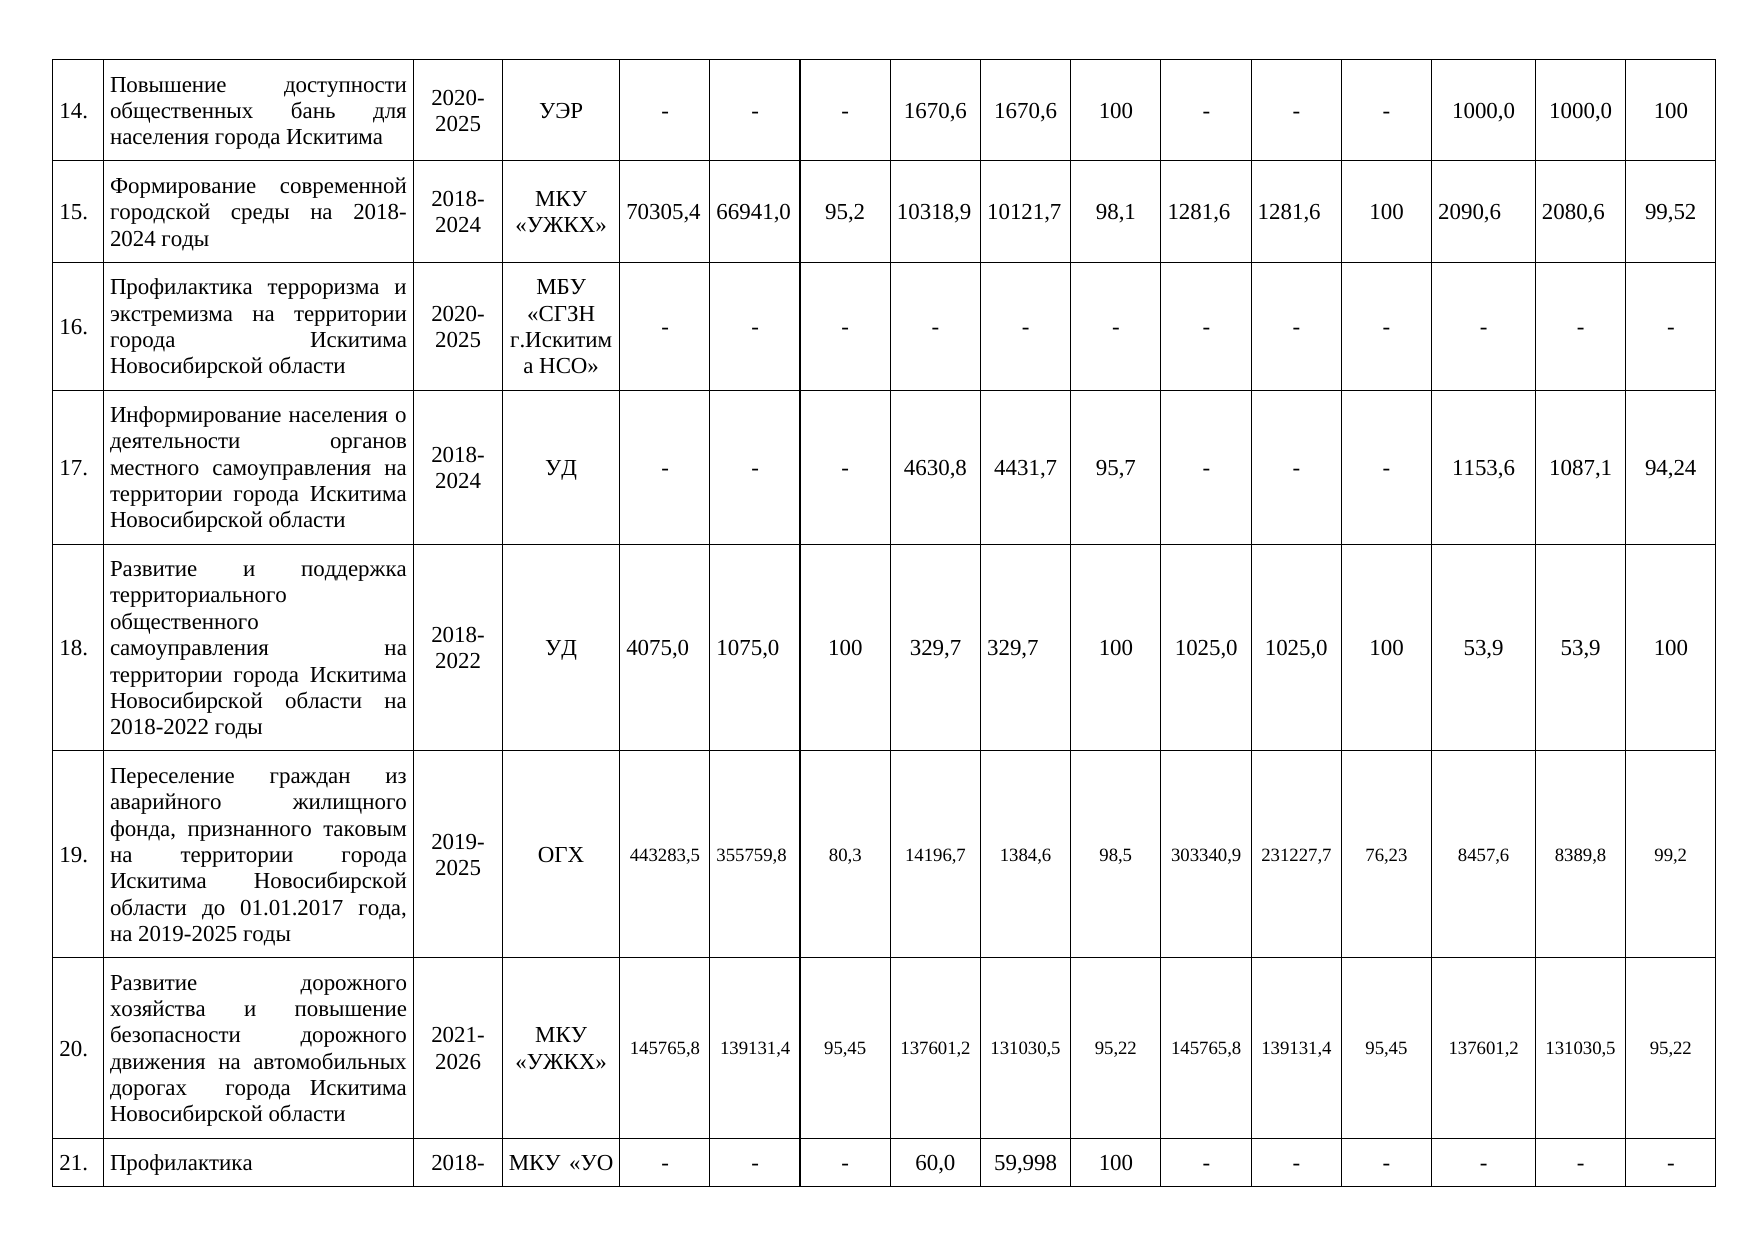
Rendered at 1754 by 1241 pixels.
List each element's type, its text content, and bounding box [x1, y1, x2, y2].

table_cell 2020-2025 [414, 263, 502, 389]
table_cell - [1432, 263, 1535, 389]
table_cell 16. [53, 263, 103, 389]
table_cell - [801, 1139, 890, 1186]
table_cell 1000,0 [1432, 60, 1535, 160]
table_cell 2080,6 [1536, 161, 1625, 262]
table_cell - [710, 1139, 799, 1186]
table_cell 2019-2025 [414, 751, 502, 957]
table_cell 2020-2025 [414, 60, 502, 160]
table_cell 329,7 [891, 545, 980, 750]
table_cell 95,45 [1342, 958, 1431, 1137]
table_cell 10121,7 [981, 161, 1070, 262]
table_cell 4630,8 [891, 391, 980, 543]
table_cell 8457,6 [1432, 751, 1535, 957]
table_cell 1025,0 [1161, 545, 1251, 750]
table_cell 94,24 [1626, 391, 1715, 543]
table_cell - [1342, 391, 1431, 543]
table_cell 95,45 [801, 958, 890, 1137]
table_cell - [1252, 60, 1341, 160]
table_cell 95,22 [1626, 958, 1715, 1137]
table_cell 53,9 [1536, 545, 1625, 750]
table_cell 14196,7 [891, 751, 980, 957]
table_cell 145765,8 [620, 958, 709, 1137]
table_cell 99,2 [1626, 751, 1715, 957]
table_cell - [981, 263, 1070, 389]
table_cell УД [503, 391, 619, 543]
table_cell УД [503, 545, 619, 750]
table_cell 70305,4 [620, 161, 709, 262]
table_cell 99,52 [1626, 161, 1715, 262]
table_cell 139131,4 [1252, 958, 1341, 1137]
table_cell 98,1 [1071, 161, 1160, 262]
table_cell - [710, 263, 799, 389]
table_cell 1075,0 [710, 545, 799, 750]
table_cell 1000,0 [1536, 60, 1625, 160]
table_cell Формирование современной городской среды на 2018-2024 годы [104, 161, 413, 262]
table_cell - [1342, 60, 1431, 160]
table_cell - [1536, 1139, 1625, 1186]
table_cell - [1342, 263, 1431, 389]
table_cell - [801, 60, 890, 160]
table_cell 66941,0 [710, 161, 799, 262]
table_cell МБУ «СГЗН г.Искитима НСО» [503, 263, 619, 389]
table_cell 100 [1342, 161, 1431, 262]
table_cell 1384,6 [981, 751, 1070, 957]
table_cell - [1432, 1139, 1535, 1186]
table_cell 53,9 [1432, 545, 1535, 750]
table_cell - [1161, 1139, 1251, 1186]
table_cell 131030,5 [1536, 958, 1625, 1137]
table_cell - [1626, 263, 1715, 389]
table_cell - [1626, 1139, 1715, 1186]
table_cell - [1252, 1139, 1341, 1186]
table_cell 20. [53, 958, 103, 1137]
table_cell 15. [53, 161, 103, 262]
table_cell 355759,8 [710, 751, 799, 957]
table_cell 17. [53, 391, 103, 543]
table_cell - [710, 391, 799, 543]
table_cell Повышение доступности общественных бань для населения города Искитима [104, 60, 413, 160]
table_cell - [620, 1139, 709, 1186]
table_cell 10318,9 [891, 161, 980, 262]
table_cell 100 [1071, 1139, 1160, 1186]
table_cell - [1071, 263, 1160, 389]
table_cell 131030,5 [981, 958, 1070, 1137]
table_cell - [710, 60, 799, 160]
table_cell 100 [1071, 60, 1160, 160]
table_cell - [1536, 263, 1625, 389]
table_cell МКУ «УЖКХ» [503, 161, 619, 262]
table_cell 137601,2 [891, 958, 980, 1137]
table_cell 231227,7 [1252, 751, 1341, 957]
table_cell Информирование населения о деятельности органов местного самоуправления на территории города Искитима Новосибирской области [104, 391, 413, 543]
table_cell - [1342, 1139, 1431, 1186]
table_cell - [1252, 263, 1341, 389]
table_cell 1281,6 [1252, 161, 1341, 262]
table_cell 1670,6 [891, 60, 980, 160]
table_cell МКУ «УЖКХ» [503, 958, 619, 1137]
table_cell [104, 1139, 413, 1186]
table_cell 8389,8 [1536, 751, 1625, 957]
table_cell 19. [53, 751, 103, 957]
table_cell 443283,5 [620, 751, 709, 957]
table_cell 303340,9 [1161, 751, 1251, 957]
table_cell Развитие дорожного хозяйства и повышение безопасности дорожного движения на автомобильных дорогах города Искитима Новосибирской области [104, 958, 413, 1137]
table_cell 145765,8 [1161, 958, 1251, 1137]
table_cell 2018-2022 [414, 545, 502, 750]
table_cell 95,7 [1071, 391, 1160, 543]
table_cell - [620, 391, 709, 543]
table_cell - [1252, 391, 1341, 543]
table_cell 1087,1 [1536, 391, 1625, 543]
table_cell 139131,4 [710, 958, 799, 1137]
table_cell 2090,6 [1432, 161, 1535, 262]
table_cell - [620, 263, 709, 389]
table_cell ОГХ [503, 751, 619, 957]
table_cell 95,2 [801, 161, 890, 262]
table_cell 100 [1626, 60, 1715, 160]
table_cell - [1161, 60, 1251, 160]
table_cell 2018-2021 [414, 1139, 502, 1186]
table_cell - [891, 263, 980, 389]
table_cell 2018-2024 [414, 161, 502, 262]
table_cell УЭР [503, 60, 619, 160]
table_cell 98,5 [1071, 751, 1160, 957]
table_cell 100 [1626, 545, 1715, 750]
table_cell 100 [1342, 545, 1431, 750]
table_cell 1281,6 [1161, 161, 1251, 262]
table_cell 4431,7 [981, 391, 1070, 543]
table_cell Переселение граждан из аварийного жилищного фонда, признанного таковым на территории города Искитима Новосибирской области до 01.01.2017 года, на 2019-2025 годы [104, 751, 413, 957]
table_cell - [620, 60, 709, 160]
table_cell МКУ «УО и МП» [503, 1139, 619, 1186]
table_cell 76,23 [1342, 751, 1431, 957]
table_cell 329,7 [981, 545, 1070, 750]
table_cell 1670,6 [981, 60, 1070, 160]
table_cell 4075,0 [620, 545, 709, 750]
table_cell 80,3 [801, 751, 890, 957]
table_cell - [801, 391, 890, 543]
table_cell 1025,0 [1252, 545, 1341, 750]
table_cell - [1161, 263, 1251, 389]
table_cell 18. [53, 545, 103, 750]
table_cell 100 [801, 545, 890, 750]
table_cell 1153,6 [1432, 391, 1535, 543]
table_cell - [1161, 391, 1251, 543]
table_cell Развитие и поддержка территориального общественного самоуправления на территории города Искитима Новосибирской области на 2018-2022 годы [104, 545, 413, 750]
table_cell 2018-2024 [414, 391, 502, 543]
table_cell 21. [53, 1139, 103, 1186]
table_cell - [801, 263, 890, 389]
table_cell Профилактика терроризма и экстремизма на территории города Искитима Новосибирской области [104, 263, 413, 389]
table_cell 2021-2026 [414, 958, 502, 1137]
table_cell 100 [1071, 545, 1160, 750]
table_cell 59,998 [981, 1139, 1070, 1186]
table_cell 137601,2 [1432, 958, 1535, 1137]
table_cell 14. [53, 60, 103, 160]
table_cell 60,0 [891, 1139, 980, 1186]
table_cell 95,22 [1071, 958, 1160, 1137]
